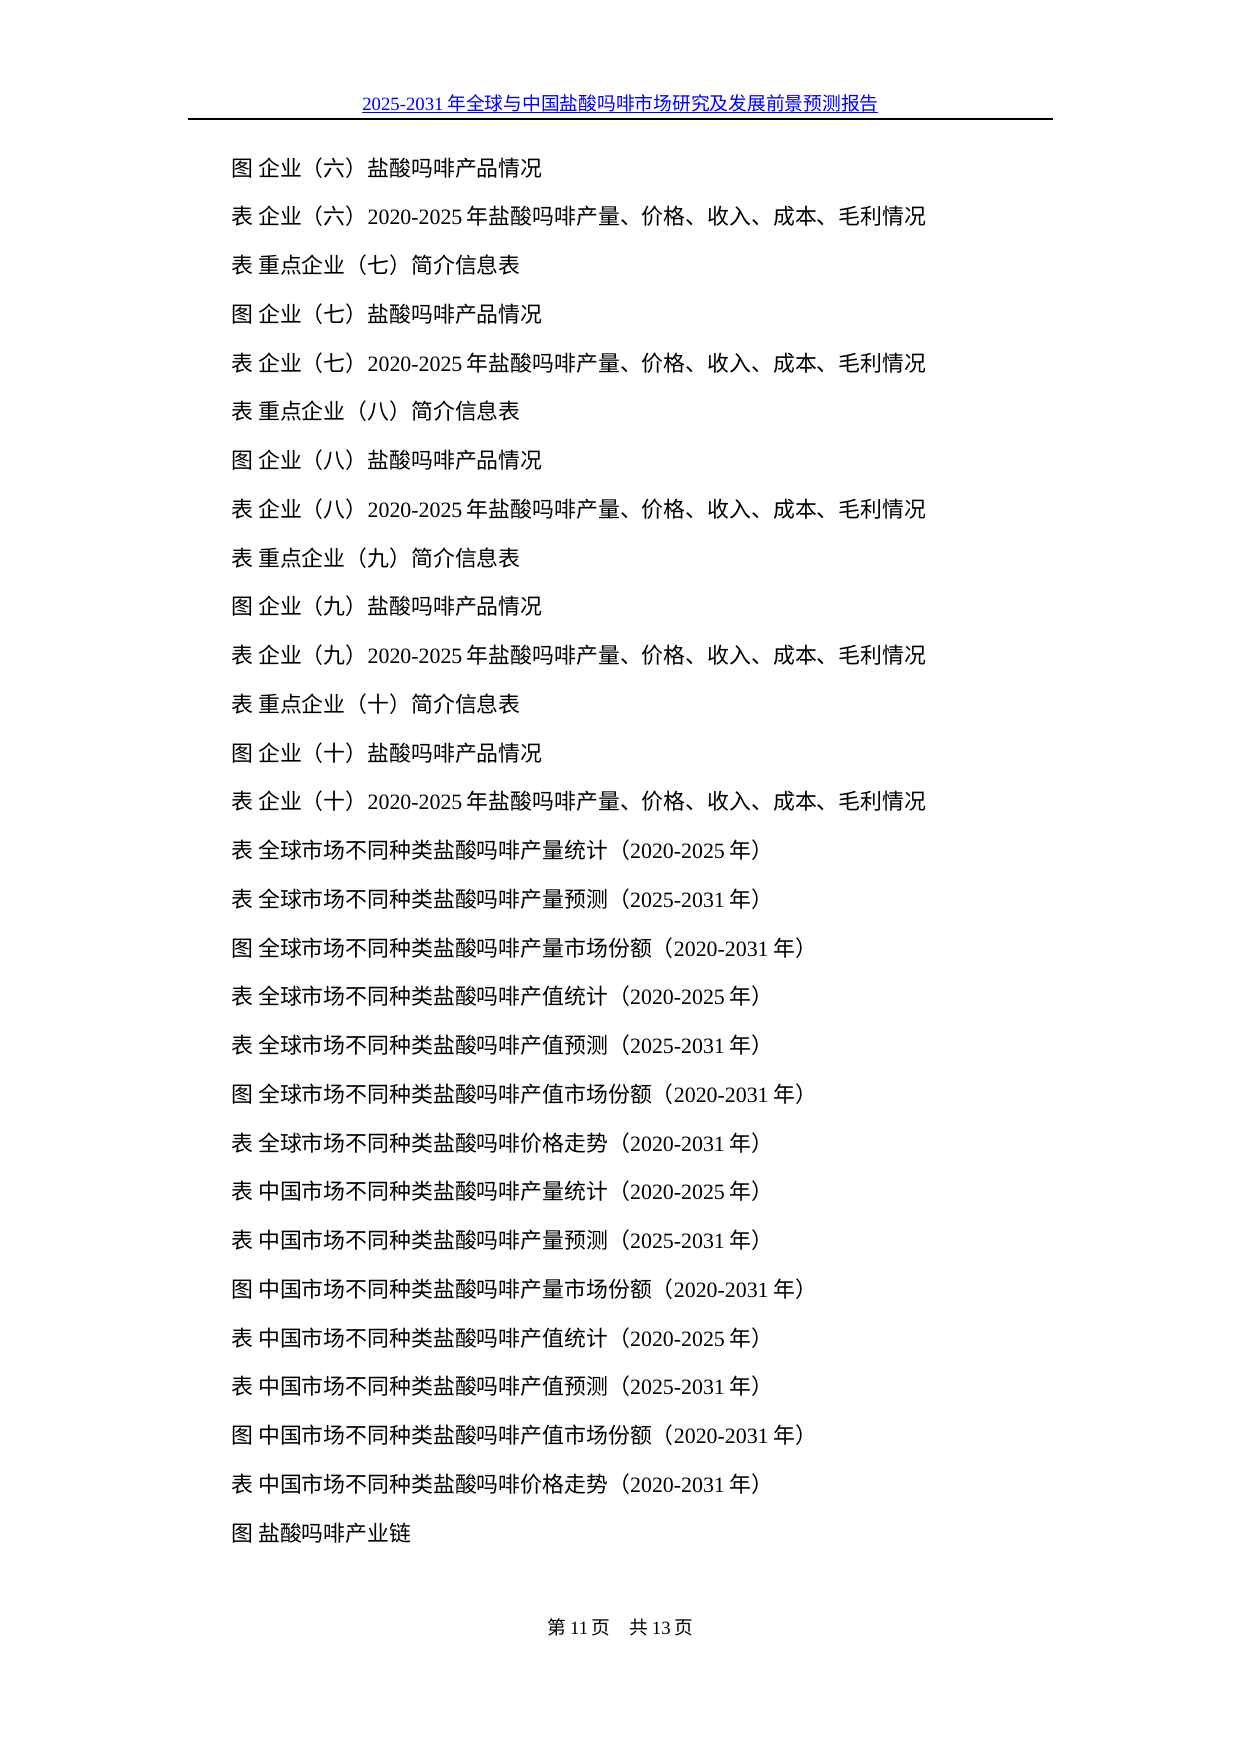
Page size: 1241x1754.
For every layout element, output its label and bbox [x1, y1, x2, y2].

text [187, 150, 1053, 1548]
